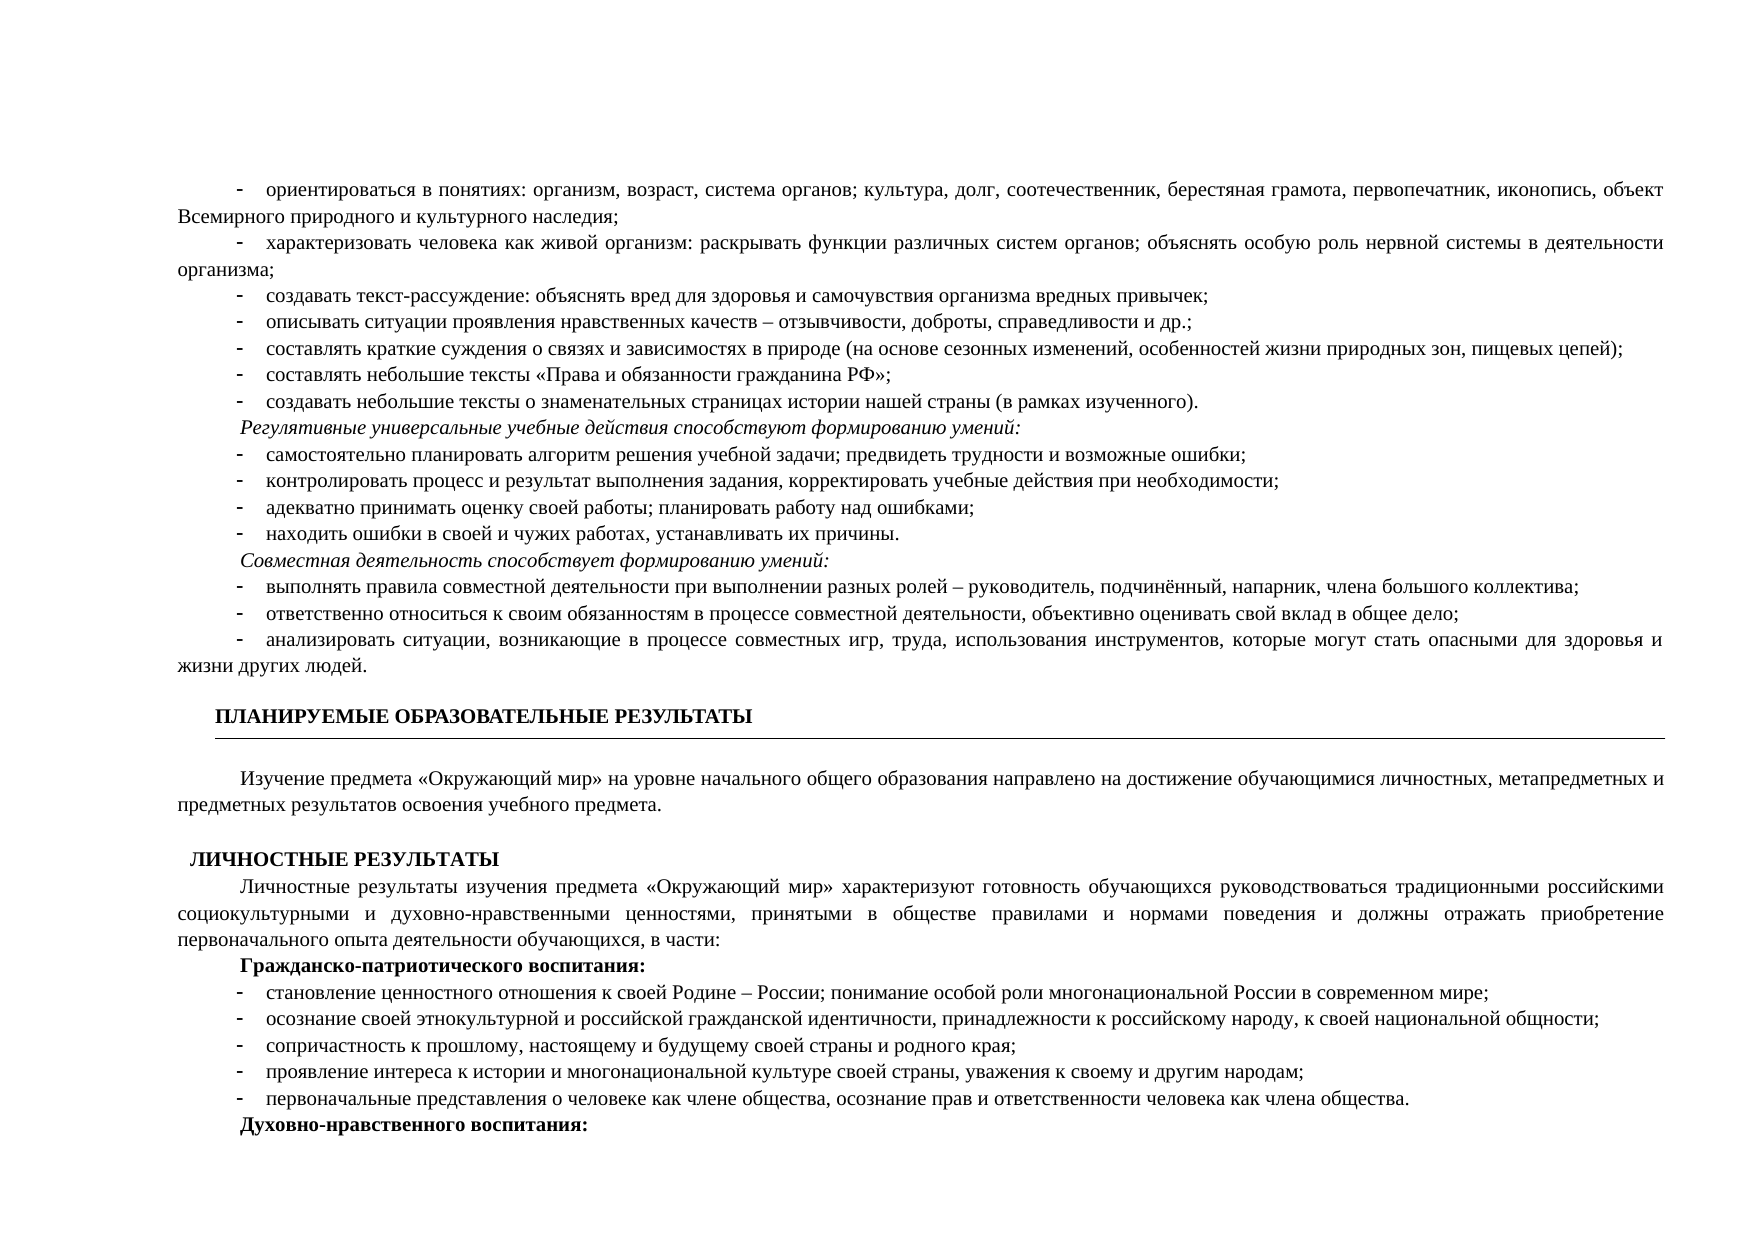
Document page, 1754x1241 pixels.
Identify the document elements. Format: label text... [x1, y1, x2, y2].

text Изучение предмета «Окружающий мир» на уровне начального общего образования направлено на достижение обучающимися личностных, метапредметных и предметных результатов освоения учебного предмета. [177, 766, 1665, 816]
list сопричастность к прошлому, настоящему и будущему своей страны и родного края; [177, 1033, 1665, 1057]
list осознание своей этнокультурной и российской гражданской идентичности, принадлежности к российскому народу, к своей национальной общности; [177, 1006, 1665, 1030]
list проявление интереса к истории и многонациональной культуре своей страны, уважения к своему и другим народам; [177, 1059, 1665, 1083]
list анализировать ситуации, возникающие в процессе совместных игр, труда, использования инструментов, которые могут стать опасными для здоровья и жизни других людей. [177, 627, 1665, 677]
text Духовно-нравственного воспитания: [177, 1112, 1665, 1136]
list составлять краткие суждения о связях и зависимостях в природе (на основе сезонных изменений, особенностей жизни природных зон, пищевых цепей); [177, 336, 1665, 360]
list адекватно принимать оценку своей работы; планировать работу над ошибками; [177, 495, 1665, 519]
list становление ценностного отношения к своей Родине – России; понимание особой роли многонациональной России в современном мире; [177, 980, 1665, 1004]
list создавать небольшие тексты о знаменательных страницах истории нашей страны (в рамках изученного). [177, 389, 1665, 413]
list составлять небольшие тексты «Права и обязанности гражданина РФ»; [177, 362, 1665, 386]
list ответственно относиться к своим обязанностям в процессе совместной деятельности, объективно оценивать свой вклад в общее дело; [177, 601, 1665, 624]
list выполнять правила совместной деятельности при выполнении разных ролей – руководитель, подчинённый, напарник, члена большого коллектива; [177, 574, 1665, 598]
list ориентироваться в понятиях: организм, возраст, система органов; культура, долг, соотечественник, берестяная грамота, первопечатник, иконопись, объект Всемирного природного и культурного наследия; [177, 177, 1665, 228]
text Личностные результаты изучения предмета «Окружающий мир» характеризуют готовность обучающихся руководствоваться традиционными российскими социокультурными и духовно-нравственными ценностями, принятыми в обществе правилами и нормами поведения и должны отражать приобретение первоначального опыта деятельности обучающихся, в части: [177, 874, 1665, 951]
list контролировать процесс и результат выполнения задания, корректировать учебные действия при необходимости; [177, 468, 1665, 492]
list создавать текст-рассуждение: объяснять вред для здоровья и самочувствия организма вредных привычек; [177, 283, 1665, 307]
list первоначальные представления о человеке как члене общества, осознание прав и ответственности человека как члена общества. [177, 1086, 1665, 1110]
text ЛИЧНОСТНЫЕ РЕЗУЛЬТАТЫ [190, 846, 1665, 871]
text Гражданско-патриотического воспитания: [177, 953, 1665, 977]
text Регулятивные универсальные учебные действия способствуют формированию умений: [177, 415, 1665, 439]
list самостоятельно планировать алгоритм решения учебной задачи; предвидеть трудности и возможные ошибки; [177, 442, 1665, 466]
list находить ошибки в своей и чужих работах, устанавливать их причины. [177, 521, 1665, 545]
list характеризовать человека как живой организм: раскрывать функции различных систем органов; объяснять особую роль нервной системы в деятельности организма; [177, 230, 1665, 281]
text ПЛАНИРУЕМЫЕ ОБРАЗОВАТЕЛЬНЫЕ РЕЗУЛЬТАТЫ [215, 704, 1665, 738]
text Совместная деятельность способствует формированию умений: [177, 548, 1665, 572]
list описывать ситуации проявления нравственных качеств – отзывчивости, доброты, справедливости и др.; [177, 309, 1665, 333]
